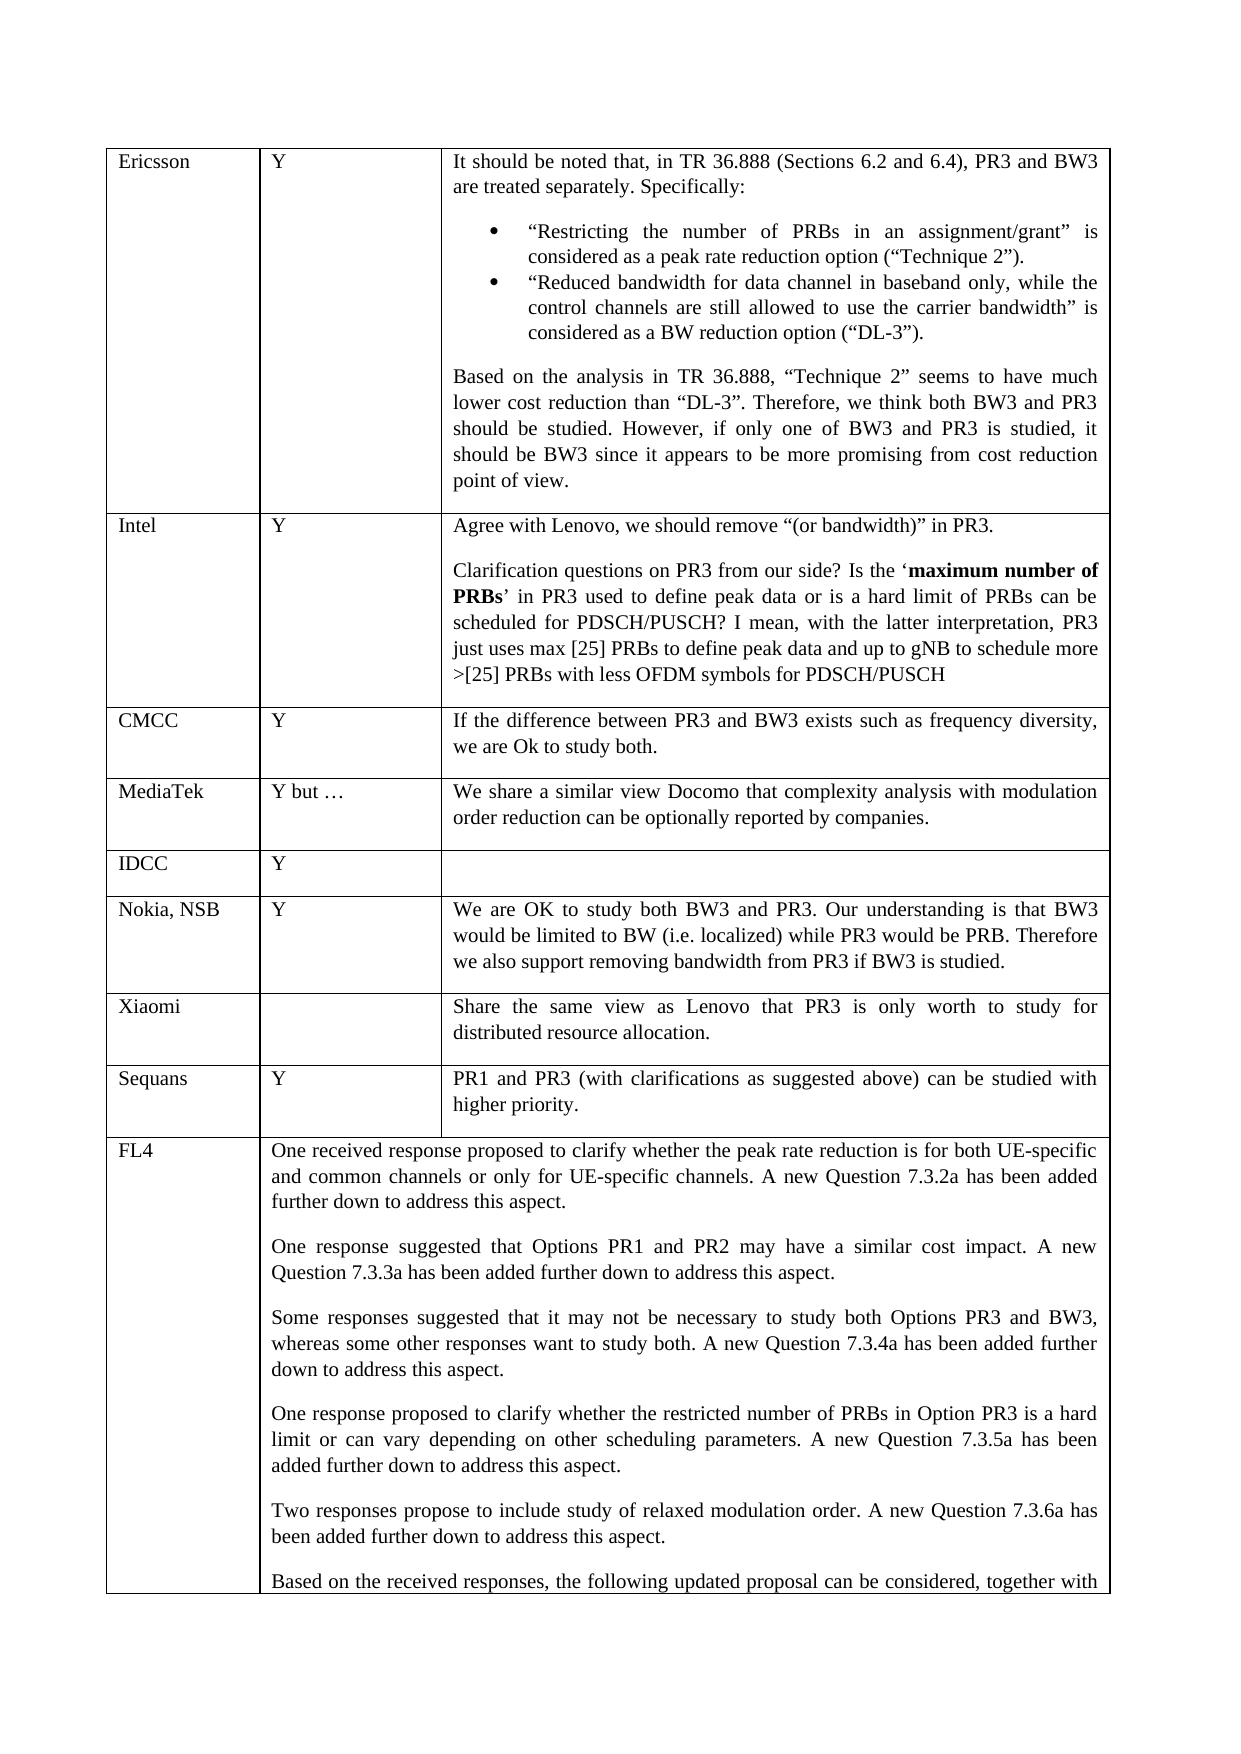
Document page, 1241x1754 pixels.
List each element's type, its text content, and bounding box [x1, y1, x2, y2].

table_cell Agree with Lenovo, we should remove “(or bandwidth)” in PR3. Clarification questions on PR3 from our side? Is the ‘maximum number of PRBs’ in PR3 used to define peak data or is a hard limit of PRBs can be scheduled for PDSCH/PUSCH? I mean, with the latter interpretation, PR3 just uses max [25] PRBs to define peak data and up to gNB to schedule more >[25] PRBs with less OFDM symbols for PDSCH/PUSCH [442, 514, 1109, 707]
table_cell [261, 994, 441, 1065]
table_cell Xiaomi [107, 994, 259, 1065]
table_cell CMCC [107, 708, 259, 778]
table_cell Sequans [107, 1066, 259, 1137]
table_cell FL4 [107, 1138, 259, 1593]
table_cell Y [261, 708, 441, 778]
table_cell [442, 851, 1109, 896]
table_cell Y [261, 514, 441, 707]
table_cell PR1 and PR3 (with clarifications as suggested above) can be studied with higher priority. [442, 1066, 1109, 1137]
table_cell We share a similar view Docomo that complexity analysis with modulation order reduction can be optionally reported by companies. [442, 779, 1109, 850]
table_cell Y [261, 149, 441, 512]
table_cell It should be noted that, in TR 36.888 (Sections 6.2 and 6.4), PR3 and BW3 are treated separately. Specifically: “Restricting the number of PRBs in an assignment/grant” is considered as a peak rate reduction option (“Technique 2”). “Reduced bandwidth for data channel in baseband only, while the control channels are still allowed to use the carrier bandwidth” is considered as a BW reduction option (“DL-3”). Based on the analysis in TR 36.888, “Technique 2” seems to have much lower cost reduction than “DL-3”. Therefore, we think both BW3 and PR3 should be studied. However, if only one of BW3 and PR3 is studied, it should be BW3 since it appears to be more promising from cost reduction point of view. [442, 149, 1109, 512]
table_cell Nokia, NSB [107, 897, 259, 993]
table_cell IDCC [107, 851, 259, 896]
table_cell Y [261, 1066, 441, 1137]
table_cell Y but … [261, 779, 441, 850]
table_cell Y [261, 897, 441, 993]
table_cell MediaTek [107, 779, 259, 850]
table_cell Intel [107, 514, 259, 707]
table_cell Share the same view as Lenovo that PR3 is only worth to study for distributed resource allocation. [442, 994, 1109, 1065]
table_cell We are OK to study both BW3 and PR3. Our understanding is that BW3 would be limited to BW (i.e. localized) while PR3 would be PRB. Therefore we also support removing bandwidth from PR3 if BW3 is studied. [442, 897, 1109, 993]
table_cell If the difference between PR3 and BW3 exists such as frequency diversity, we are Ok to study both. [442, 708, 1109, 778]
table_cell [261, 1138, 1109, 1593]
table_cell Ericsson [107, 149, 259, 512]
table_cell Y [261, 851, 441, 896]
